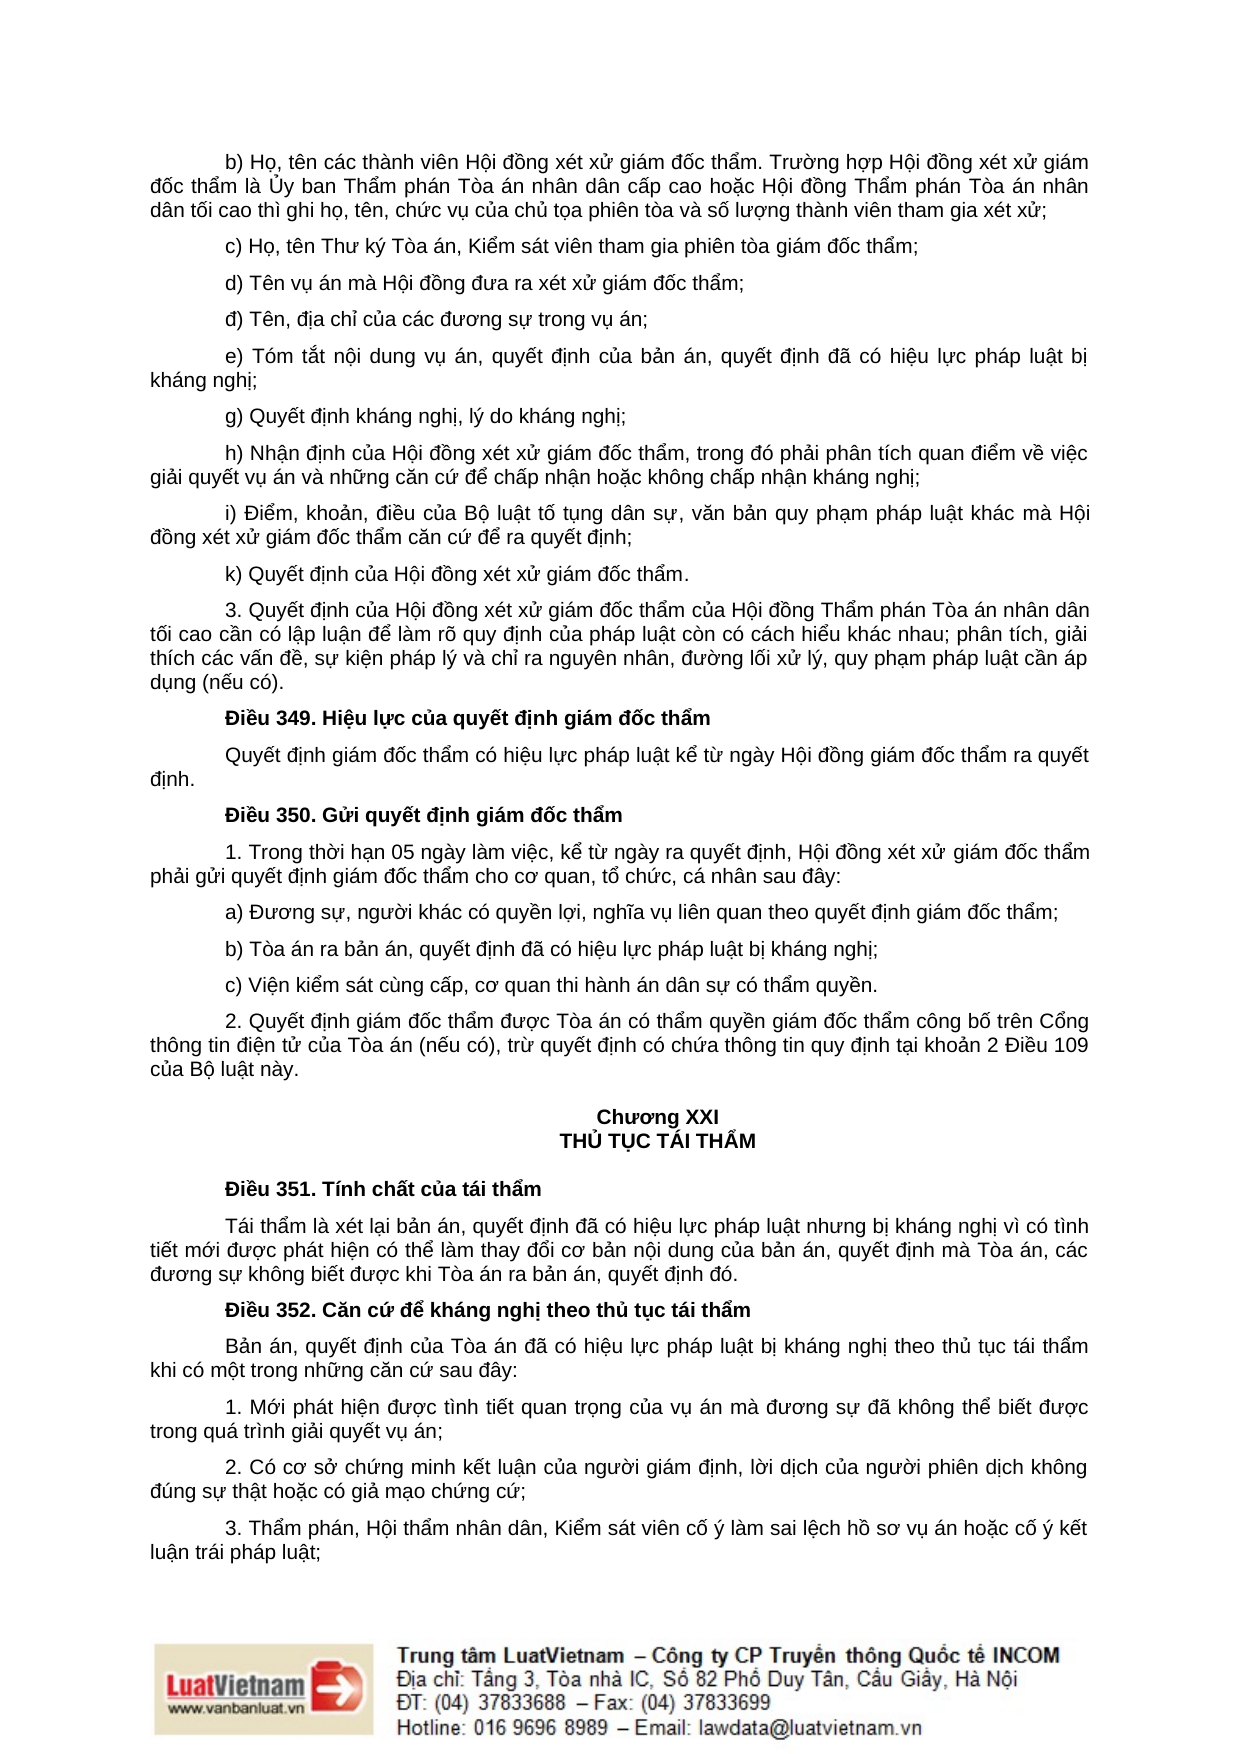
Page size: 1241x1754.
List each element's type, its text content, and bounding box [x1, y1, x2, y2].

text Điều 350. Gửi quyết định giám đốc thẩm [150, 803, 1090, 827]
text 1. Trong thời hạn 05 ngày làm việc, kể từ ngày ra quyết định, Hội đồng xét xử giám đốc thẩm phải gửi quyết định giám đốc thẩm cho cơ quan, tổ chức, cá nhân sau đây: [150, 839, 1090, 887]
text 3. Thẩm phán, Hội thẩm nhân dân, Kiểm sát viên cố ý làm sai lệch hồ sơ vụ án hoặc cố ý kết luận trái pháp luật; [150, 1516, 1090, 1563]
text d) Tên vụ án mà Hội đồng đưa ra xét xử giám đốc thẩm; [150, 271, 1090, 295]
text Quyết định giám đốc thẩm có hiệu lực pháp luật kể từ ngày Hội đồng giám đốc thẩm ra quyết định. [150, 743, 1090, 791]
text h) Nhận định của Hội đồng xét xử giám đốc thẩm, trong đó phải phân tích quan điểm về việc giải quyết vụ án và những căn cứ để chấp nhận hoặc không chấp nhận kháng nghị; [150, 441, 1090, 488]
text k) Quyết định của Hội đồng xét xử giám đốc thẩm. [150, 561, 1090, 585]
text 1. Mới phát hiện được tình tiết quan trọng của vụ án mà đương sự đã không thể biết được trong quá trình giải quyết vụ án; [150, 1395, 1090, 1443]
text a) Đương sự, người khác có quyền lợi, nghĩa vụ liên quan theo quyết định giám đốc thẩm; [150, 900, 1090, 924]
text b) Họ, tên các thành viên Hội đồng xét xử giám đốc thẩm. Trường hợp Hội đồng xét xử giám đốc thẩm là Ủy ban Thẩm phán Tòa án nhân dân cấp cao hoặc Hội đồng Thẩm phán Tòa án nhân dân tối cao thì ghi họ, tên, chức vụ của chủ tọa phiên tòa và số lượng thành viên tham gia xét xử; [150, 150, 1090, 222]
text Chương XXI [150, 1105, 1090, 1129]
picture [150, 1638, 1089, 1754]
text 2. Quyết định giám đốc thẩm được Tòa án có thẩm quyền giám đốc thẩm công bố trên Cổng thông tin điện tử của Tòa án (nếu có), trừ quyết định có chứa thông tin quy định tại khoản 2 Điều 109 của Bộ luật này. [150, 1009, 1090, 1081]
text Điều 352. Căn cứ để kháng nghị theo thủ tục tái thẩm [150, 1298, 1090, 1322]
text Tái thẩm là xét lại bản án, quyết định đã có hiệu lực pháp luật nhưng bị kháng nghị vì có tình tiết mới được phát hiện có thể làm thay đổi cơ bản nội dung của bản án, quyết định mà Tòa án, các đương sự không biết được khi Tòa án ra bản án, quyết định đó. [150, 1213, 1090, 1285]
text c) Họ, tên Thư ký Tòa án, Kiểm sát viên tham gia phiên tòa giám đốc thẩm; [150, 234, 1090, 258]
text c) Viện kiểm sát cùng cấp, cơ quan thi hành án dân sự có thẩm quyền. [150, 973, 1090, 997]
text i) Điểm, khoản, điều của Bộ luật tố tụng dân sự, văn bản quy phạm pháp luật khác mà Hội đồng xét xử giám đốc thẩm căn cứ để ra quyết định; [150, 501, 1090, 549]
text 3. Quyết định của Hội đồng xét xử giám đốc thẩm của Hội đồng Thẩm phán Tòa án nhân dân tối cao cần có lập luận để làm rõ quy định của pháp luật còn có cách hiểu khác nhau; phân tích, giải thích các vấn đề, sự kiện pháp lý và chỉ ra nguyên nhân, đường lối xử lý, quy phạm pháp luật cần áp dụng (nếu có). [150, 598, 1090, 694]
text g) Quyết định kháng nghị, lý do kháng nghị; [150, 404, 1090, 428]
text b) Tòa án ra bản án, quyết định đã có hiệu lực pháp luật bị kháng nghị; [150, 936, 1090, 960]
text e) Tóm tắt nội dung vụ án, quyết định của bản án, quyết định đã có hiệu lực pháp luật bị kháng nghị; [150, 344, 1090, 392]
text Điều 351. Tính chất của tái thẩm [150, 1177, 1090, 1201]
text 2. Có cơ sở chứng minh kết luận của người giám định, lời dịch của người phiên dịch không đúng sự thật hoặc có giả mạo chứng cứ; [150, 1455, 1090, 1503]
text Bản án, quyết định của Tòa án đã có hiệu lực pháp luật bị kháng nghị theo thủ tục tái thẩm khi có một trong những căn cứ sau đây: [150, 1334, 1090, 1382]
text THỦ TỤC TÁI THẨM [150, 1129, 1090, 1153]
text Điều 349. Hiệu lực của quyết định giám đốc thẩm [150, 706, 1090, 730]
text đ) Tên, địa chỉ của các đương sự trong vụ án; [150, 307, 1090, 331]
